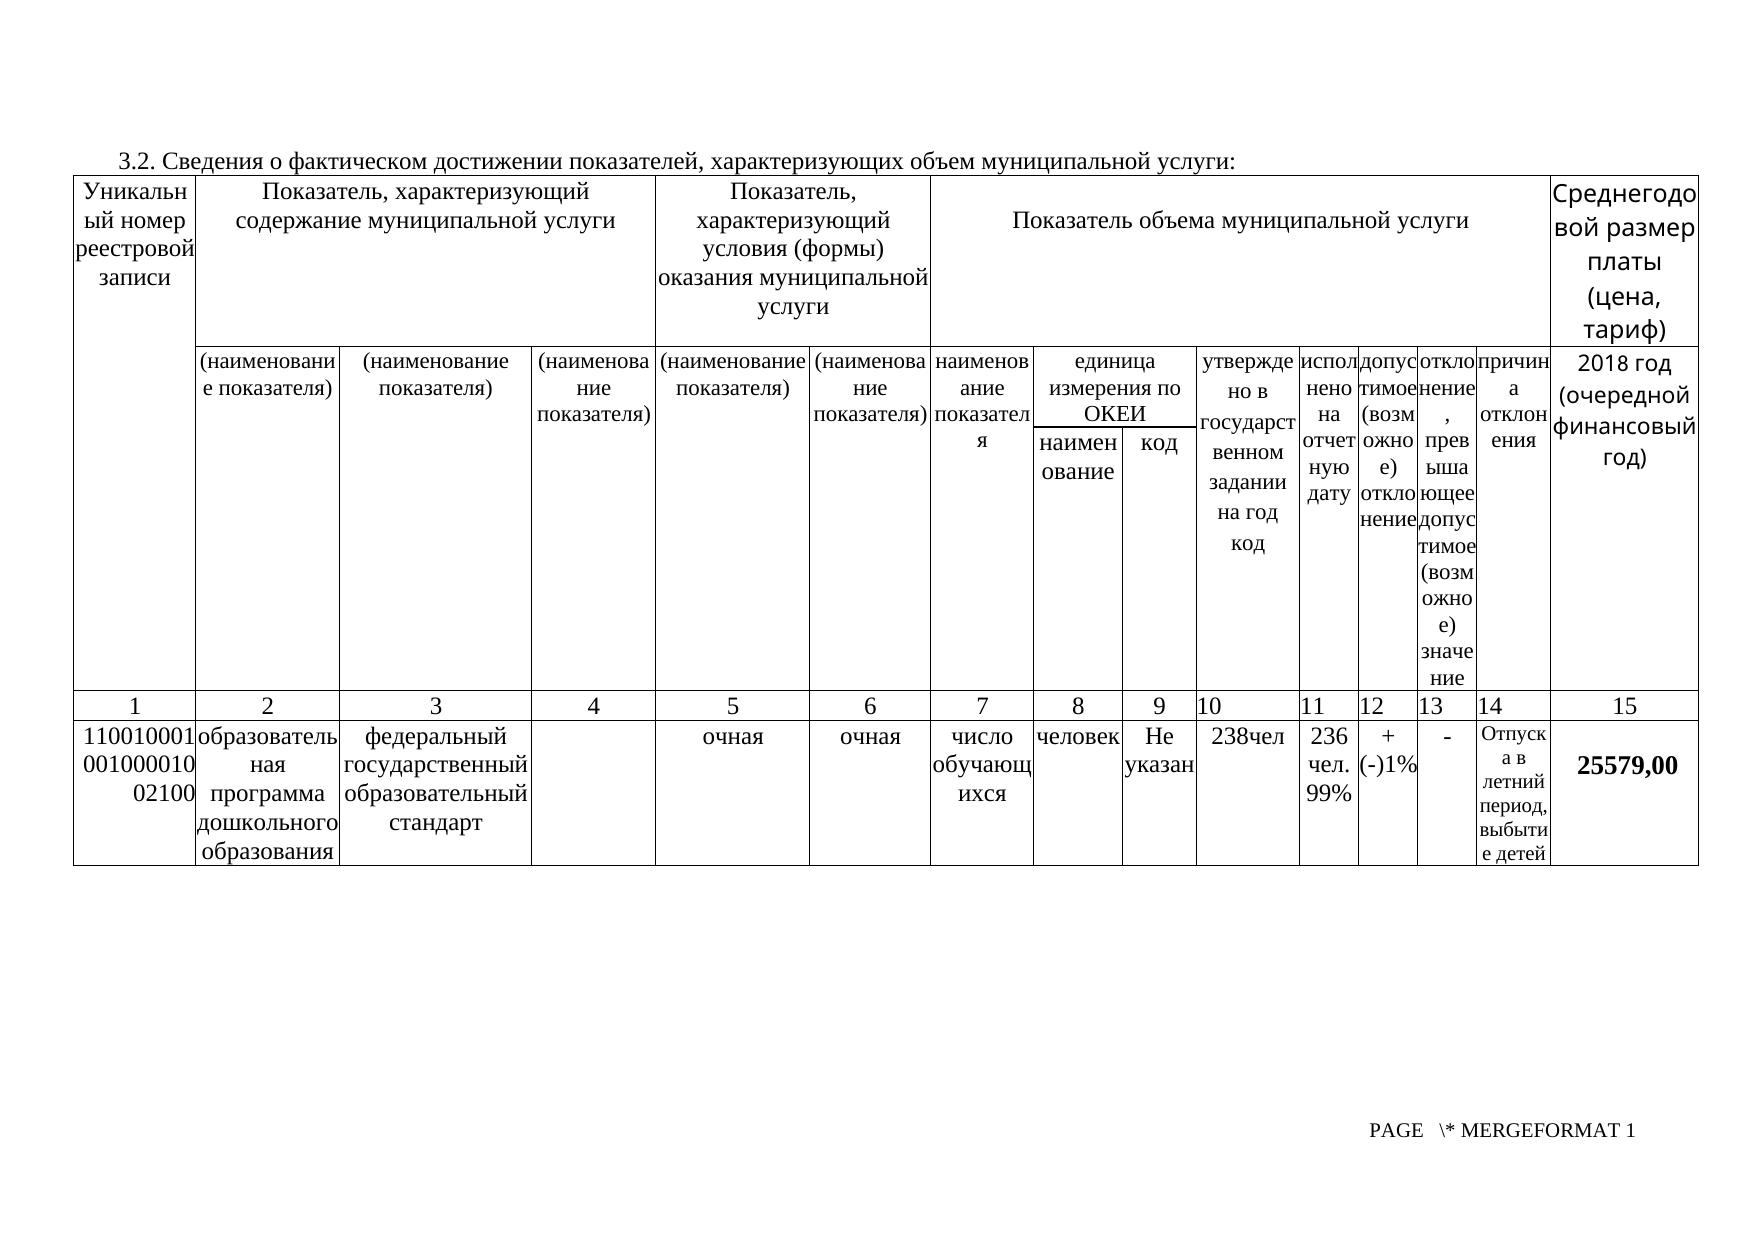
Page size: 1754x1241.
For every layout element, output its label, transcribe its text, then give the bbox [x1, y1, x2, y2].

table_cell 8 [1034, 691, 1122, 720]
table_header Показатель, характеризующий содержание муниципальной услуги [196, 176, 655, 346]
table_header Показатель, характеризующий условия (формы) оказания муниципальной услуги [656, 176, 930, 346]
table_cell 11001000100100001002100 [74, 721, 195, 865]
table_cell 12 [1359, 691, 1417, 720]
table_cell (наименование показателя) [196, 347, 339, 690]
table_header Показатель объема муниципальной услуги [931, 176, 1550, 346]
table_cell 3 [340, 691, 531, 720]
table_cell образовательная программа дошкольного образования [196, 721, 339, 865]
table_cell 5 [656, 691, 809, 720]
table_cell 10 [1197, 691, 1299, 720]
table_cell утверждено в государственном задании на год код [1197, 347, 1299, 690]
table_cell исполнено на отчетную дату [1300, 347, 1358, 690]
table_cell 1 [74, 691, 195, 720]
table_cell федеральный государственный образовательный стандарт [340, 721, 531, 865]
table_cell 6 [810, 691, 930, 720]
table_cell код [1123, 428, 1196, 690]
table_cell 4 [532, 691, 655, 720]
table_cell очная [656, 721, 809, 865]
table_cell наименование показателя [931, 347, 1033, 690]
table_cell [532, 721, 655, 865]
table_cell Отпуска в летний период, выбытие детей [1477, 721, 1550, 865]
table_cell (наименование показателя) [810, 347, 930, 690]
table_cell 11 [1300, 691, 1358, 720]
table_cell +(-)1% [1359, 721, 1417, 865]
table_cell 14 [1477, 691, 1550, 720]
table_cell единица измерения по ОКЕИ [1034, 347, 1196, 426]
table_cell 7 [931, 691, 1033, 720]
text 3.2. Сведения о фактическом достижении показателей, характеризующих объем муниципальной услуги: [118, 146, 1636, 175]
table_cell наименование [1034, 428, 1122, 690]
table_cell 2018 год (очередной финансовый год) [1551, 347, 1698, 690]
table_cell 2 [196, 691, 339, 720]
table_cell (наименование показателя) [340, 347, 531, 690]
table_cell Не указан [1123, 721, 1196, 865]
table_cell очная [810, 721, 930, 865]
table_cell число обучающихся [931, 721, 1033, 865]
table_cell человек [1034, 721, 1122, 865]
table_cell 9 [1123, 691, 1196, 720]
table_cell допустимое (возможное) отклонение [1359, 347, 1417, 690]
table_cell причина отклонения [1477, 347, 1550, 690]
table_cell - [1418, 721, 1476, 865]
table_header Среднегодовой размер платы (цена, тариф) [1551, 176, 1698, 346]
table_cell (наименование показателя) [532, 347, 655, 690]
table_cell 25579,00 [1551, 721, 1698, 865]
table_cell 236 чел. 99% [1300, 721, 1358, 865]
table_cell 238чел [1197, 721, 1299, 865]
table_header Уникальный номер реестровой записи [74, 176, 195, 690]
table_cell 15 [1551, 691, 1698, 720]
table_cell отклонение, превышающее допустимое (возможное) значение [1418, 347, 1476, 690]
table_cell 13 [1418, 691, 1476, 720]
table_cell (наименование показателя) [656, 347, 809, 690]
